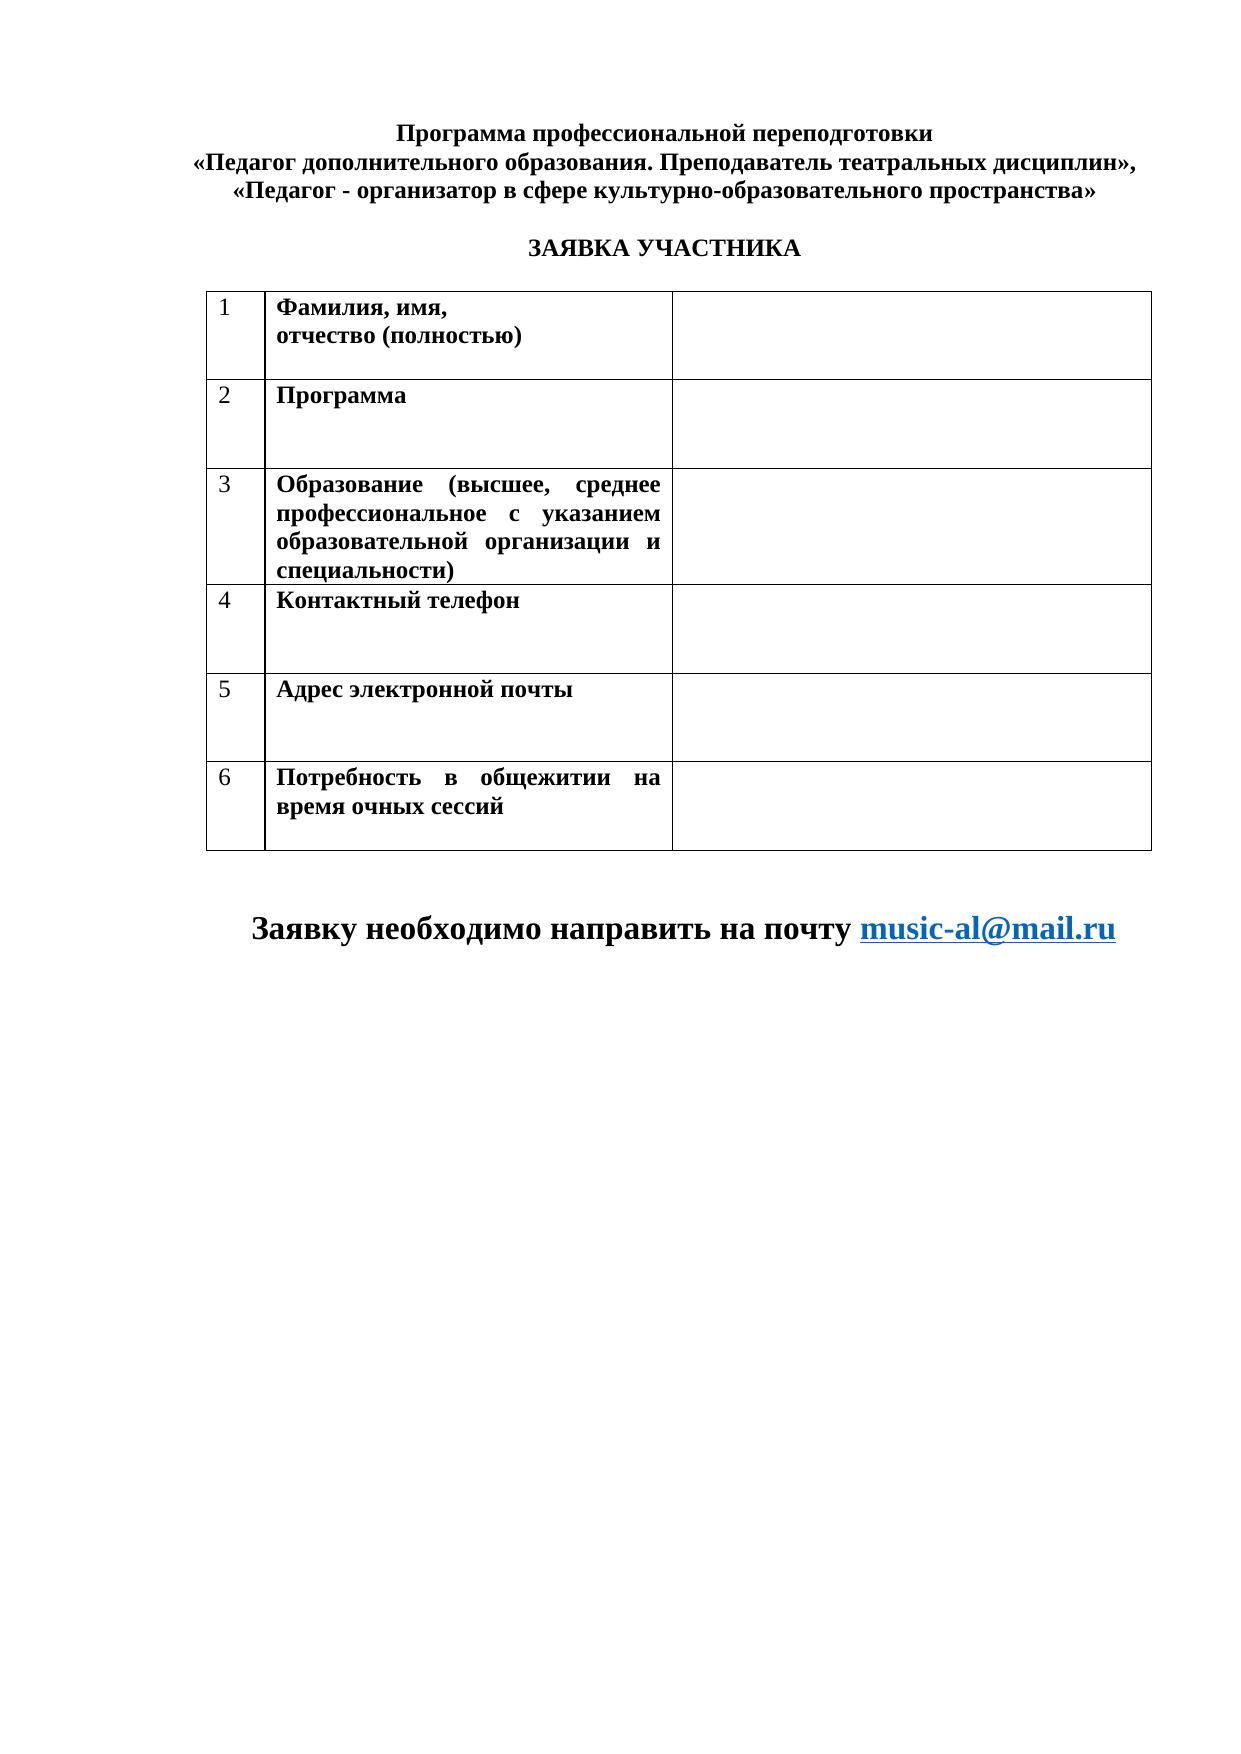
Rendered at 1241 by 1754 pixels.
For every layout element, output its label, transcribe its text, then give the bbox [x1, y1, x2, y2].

table_cell 4 [207, 585, 264, 673]
table_header Фамилия, имя, отчество (полностью) [266, 292, 672, 379]
table_cell Контактный телефон [266, 585, 672, 673]
table_cell Адрес электронной почты [266, 674, 672, 761]
text ЗАЯВКА УЧАСТНИКА [177, 233, 1152, 262]
table_cell [673, 674, 1151, 761]
text Заявку необходимо направить на почту music-al@mail.ru [177, 908, 1152, 947]
table_cell 6 [207, 762, 264, 850]
table_cell [673, 585, 1151, 673]
table_cell Образование (высшее, среднее профессиональное с указанием образовательной организации и специальности) [266, 469, 672, 584]
table_cell Потребность в общежитии на время очных сессий [266, 762, 672, 850]
table_cell [673, 380, 1151, 468]
table_cell 2 [207, 380, 264, 468]
text «Педагог дополнительного образования. Преподаватель театральных дисциплин», [177, 147, 1152, 176]
table_cell 5 [207, 674, 264, 761]
table_header 1 [207, 292, 264, 379]
table_cell Программа [266, 380, 672, 468]
table_cell [673, 469, 1151, 584]
table_header [673, 292, 1151, 379]
table_cell [673, 762, 1151, 850]
text «Педагог - организатор в сфере культурно-образовательного пространства» [177, 176, 1152, 204]
text Программа профессиональной переподготовки [177, 118, 1152, 147]
table_cell 3 [207, 469, 264, 584]
